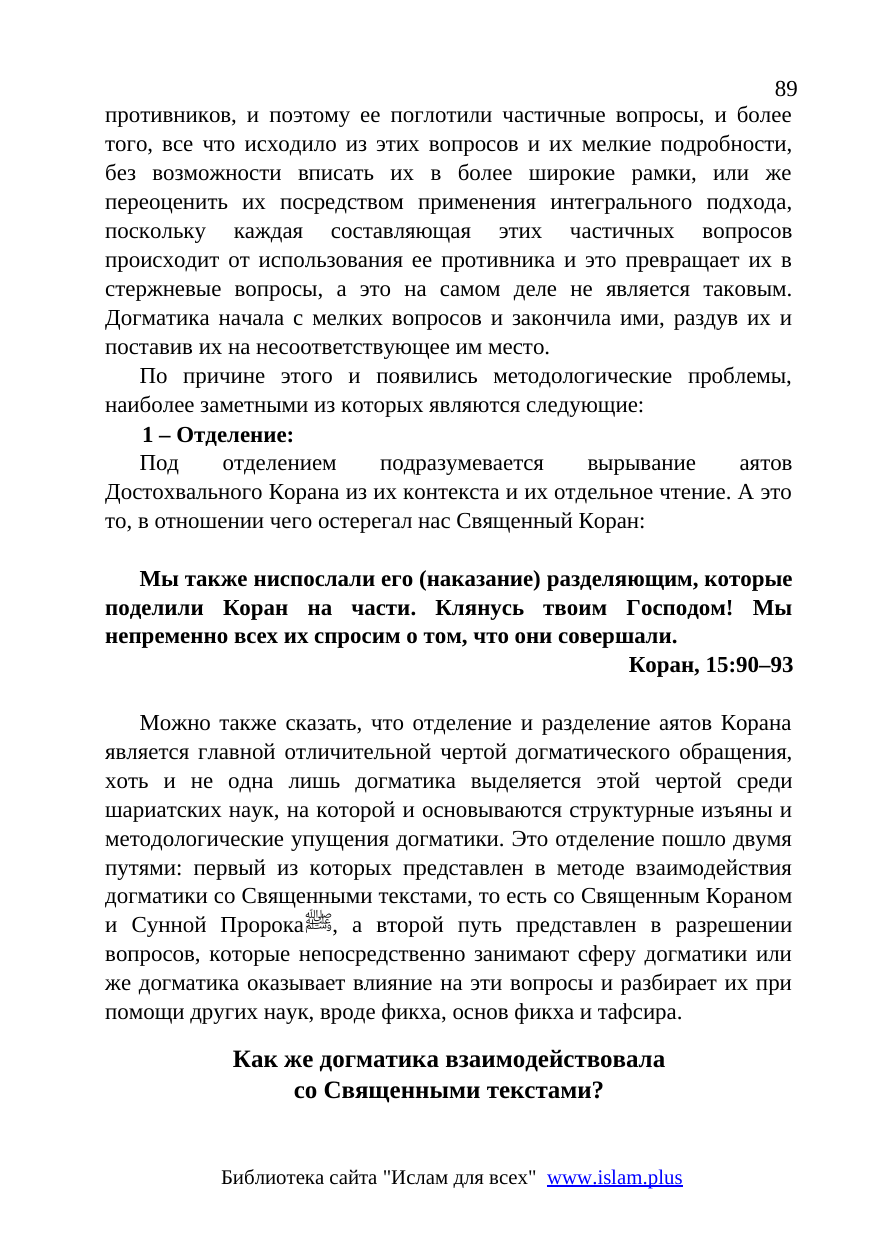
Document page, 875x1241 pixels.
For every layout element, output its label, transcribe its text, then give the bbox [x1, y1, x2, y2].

text По причине этого и появились методологические проблемы, наиболее заметными из которых являются следующие: [105, 362, 793, 418]
text Под отделением подразумевается вырывание аятов Достохвального Корана из их контекста и их отдельное чтение. А это то, в отношении чего остерегал нас Священный Коран: [105, 449, 793, 534]
text Можно также сказать, что отделение и разделение аятов Корана является главной отличительной чертой догматического обращения, хоть и не одна лишь догматика выделяется этой чертой среди шариатских наук, на которой и основываются структурные изъяны и методологические упущения догматики. Это отделение пошло двумя путями: первый из которых представлен в методе взаимодействия догматики со Священными текстами, то есть со Священным Кораном и Сунной Пророкаﷺ, а второй путь представлен в разрешении вопросов, которые непосредственно занимают сферу догматики или же догматика оказывает влияние на эти вопросы и разбирает их при помощи других наук, вроде фикха, основ фикха и тафсира. [105, 709, 793, 1025]
text Мы также ниспослали его (наказание) разделяющим, которые поделили Коран на части. Клянусь твоим Господом! Мы непременно всех их спросим о том, что они совершали. [105, 565, 793, 648]
text Коран, 15:90–93 [106, 651, 793, 677]
text 1 – Отделение: [142, 421, 793, 447]
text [105, 101, 793, 359]
text Как же догматика взаимодействовала [106, 1044, 791, 1073]
text со Священными текстами? [106, 1075, 791, 1104]
